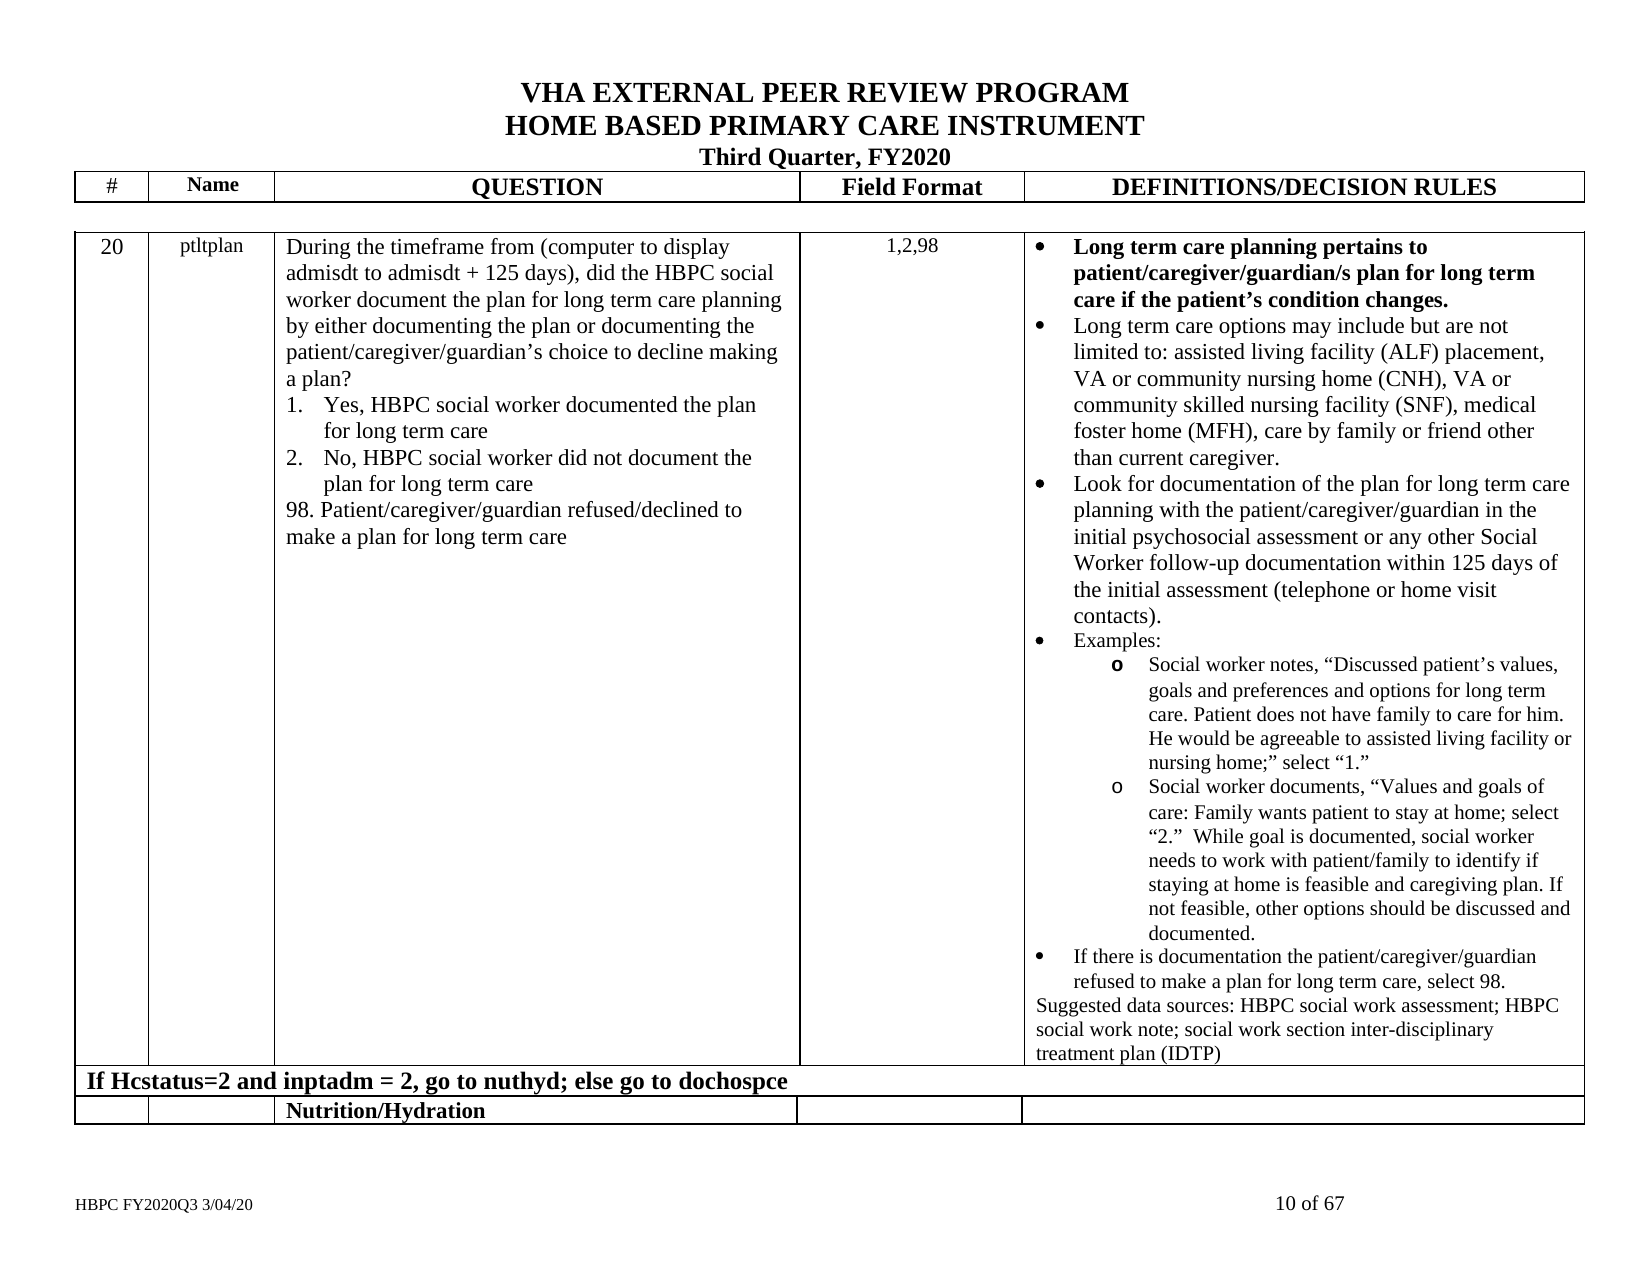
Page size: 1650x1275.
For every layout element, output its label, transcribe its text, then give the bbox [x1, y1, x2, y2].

table_cell 20 [76, 233, 148, 1065]
table_cell If Hcstatus=2 and inptadm = 2, go to nuthyd; else go to dochospce [76, 1066, 1584, 1095]
table_cell 1,2,98 [801, 233, 1024, 1065]
table_cell Long term care planning pertains to patient/caregiver/guardian/s plan for long term care if the patient’s condition changes. Long term care options may include but are not limited to: assisted living facility (ALF) placement, VA or community nursing home (CNH), VA or community skilled nursing facility (SNF), medical foster home (MFH), care by family or friend other than current caregiver. Look for documentation of the plan for long term care planning with the patient/caregiver/guardian in the initial psychosocial assessment or any other Social Worker follow-up documentation within 125 days of the initial assessment (telephone or home visit contacts). Examples: Social worker notes, “Discussed patient’s values, goals and preferences and options for long term care. Patient does not have family to care for him. He would be agreeable to assisted living facility or nursing home;” select “1.” Social worker documents, “Values and goals of care: Family wants patient to stay at home; select “2.” While goal is documented, social worker needs to work with patient/family to identify if staying at home is feasible and caregiving plan. If not feasible, other options should be discussed and documented. If there is documentation the patient/caregiver/guardian refused to make a plan for long term care, select 98. Suggested data sources: HBPC social work assessment; HBPC social work note; social work section inter-disciplinary treatment plan (IDTP) [1025, 233, 1584, 1065]
table_cell During the timeframe from (computer to display admisdt to admisdt + 125 days), did the HBPC social worker document the plan for long term care planning by either documenting the plan or documenting the patient/caregiver/guardian’s choice to decline making a plan? Yes, HBPC social worker documented the plan for long term care No, HBPC social worker did not document the plan for long term care 98. Patient/caregiver/guardian refused/declined to make a plan for long term care [275, 233, 799, 1065]
table_cell ptltplan [149, 233, 274, 1065]
table_cell [1023, 1097, 1584, 1123]
table_cell Nutrition/Hydration [275, 1097, 796, 1123]
table_cell [149, 1097, 274, 1123]
table_cell [76, 1097, 148, 1123]
table_cell [798, 1097, 1021, 1123]
